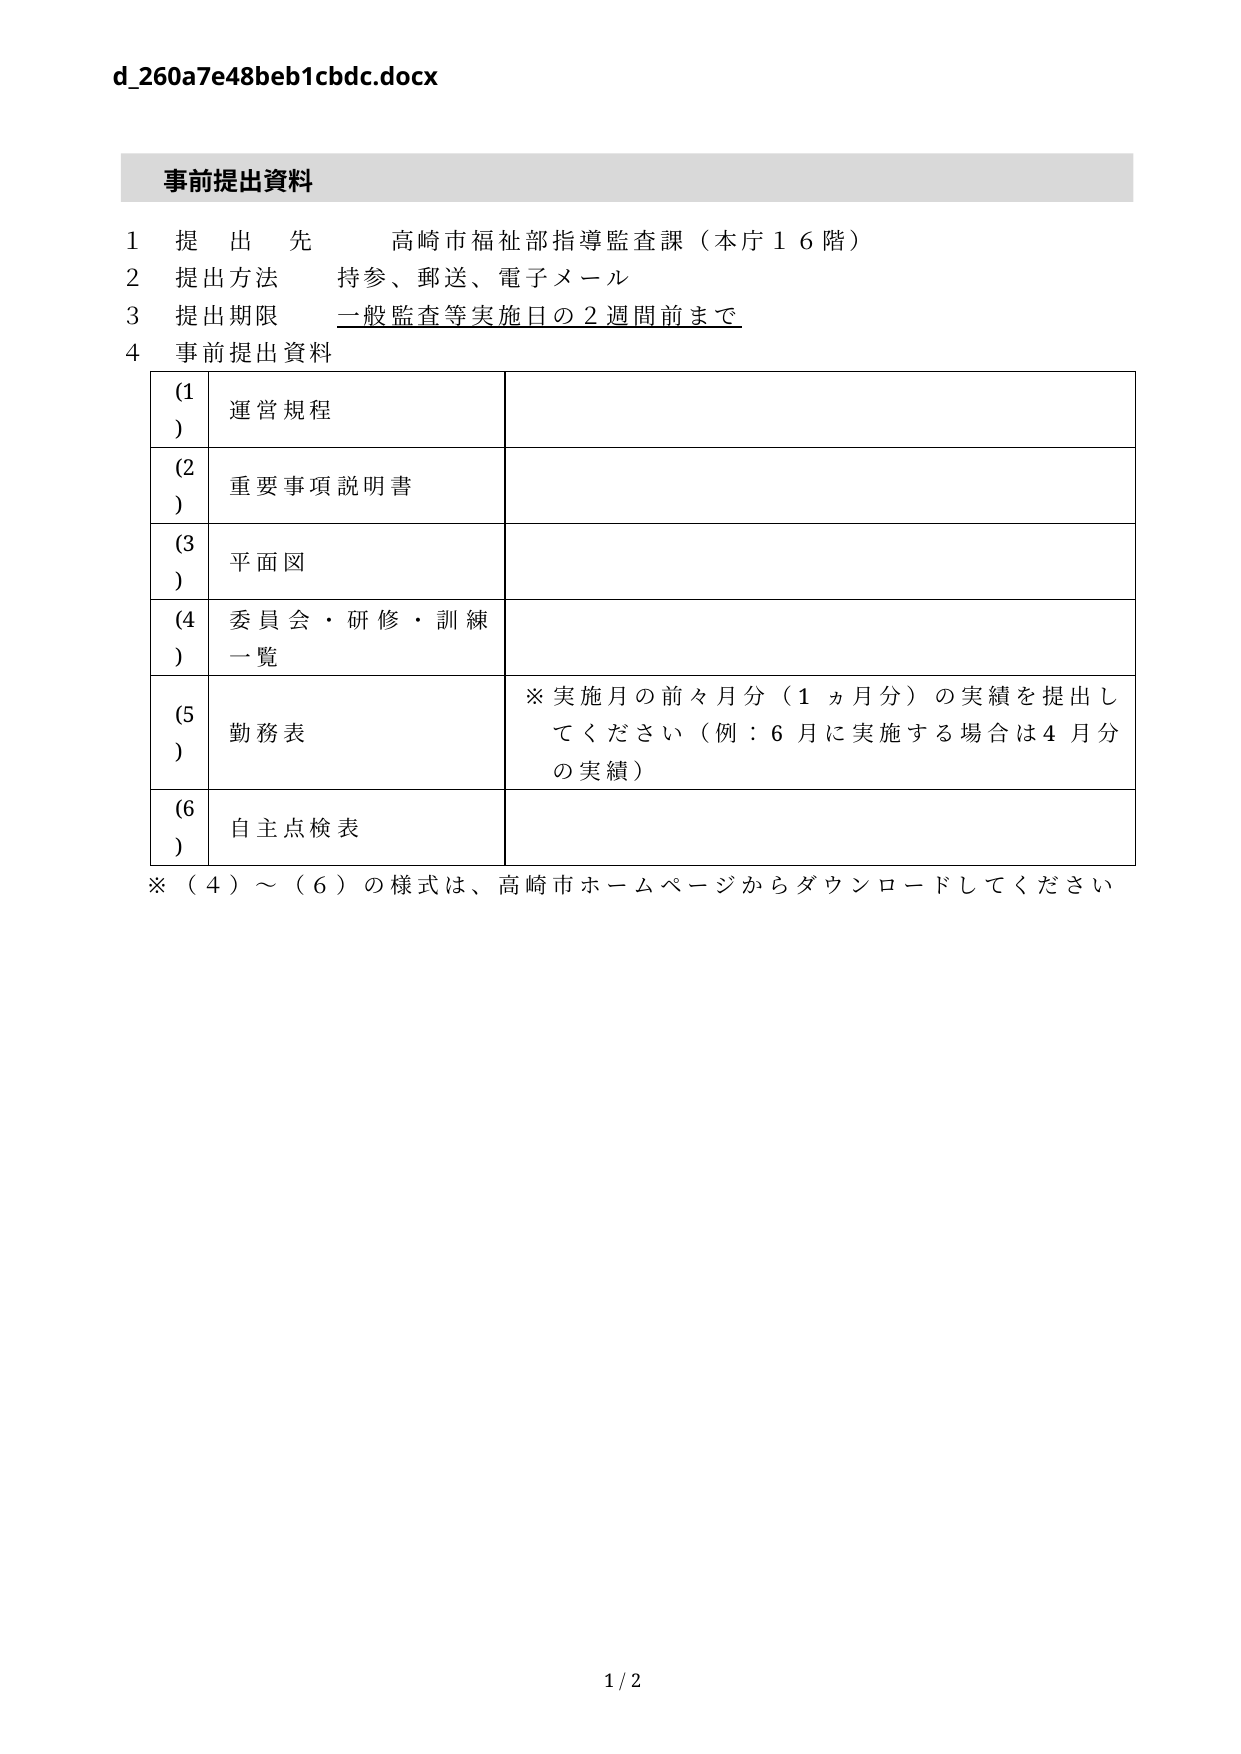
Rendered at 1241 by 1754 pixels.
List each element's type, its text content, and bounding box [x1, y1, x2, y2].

text ２ 提出方法 持参、郵送、電子メール [121, 258, 1119, 296]
table_cell 重要事項説明書 [209, 448, 504, 523]
table_header [506, 372, 1135, 447]
table_cell [506, 448, 1135, 523]
table_cell 平面図 [209, 524, 504, 599]
table_header (1) [151, 372, 208, 447]
table_cell [506, 524, 1135, 599]
table_cell (6) [151, 790, 208, 864]
table_cell 勤務表 [209, 676, 504, 788]
text １ 提出先 高崎市福祉部指導監査課（本庁１６階） [121, 202, 1119, 258]
table_cell (3) [151, 524, 208, 599]
table_cell (4) [151, 600, 208, 675]
table_header 運営規程 [209, 372, 504, 447]
text ３ 提出期限 一般監査等実施日の２週間前まで [121, 296, 1119, 333]
table_cell 自主点検表 [209, 790, 504, 864]
table_cell 委員会・研修・訓練一覧 [209, 600, 504, 675]
table_cell ※実施月の前々月分（1ヵ月分）の実績を提出してください（例：6月に実施する場合は4月分の実績） [506, 676, 1135, 788]
table_cell [506, 600, 1135, 675]
table_cell [506, 790, 1135, 864]
text ４ 事前提出資料 [121, 333, 1119, 371]
table_cell (2) [151, 448, 208, 523]
text ※（４）～（６）の様式は、高崎市ホームページからダウンロードしてください [121, 866, 1119, 903]
table_cell (5) [151, 676, 208, 788]
